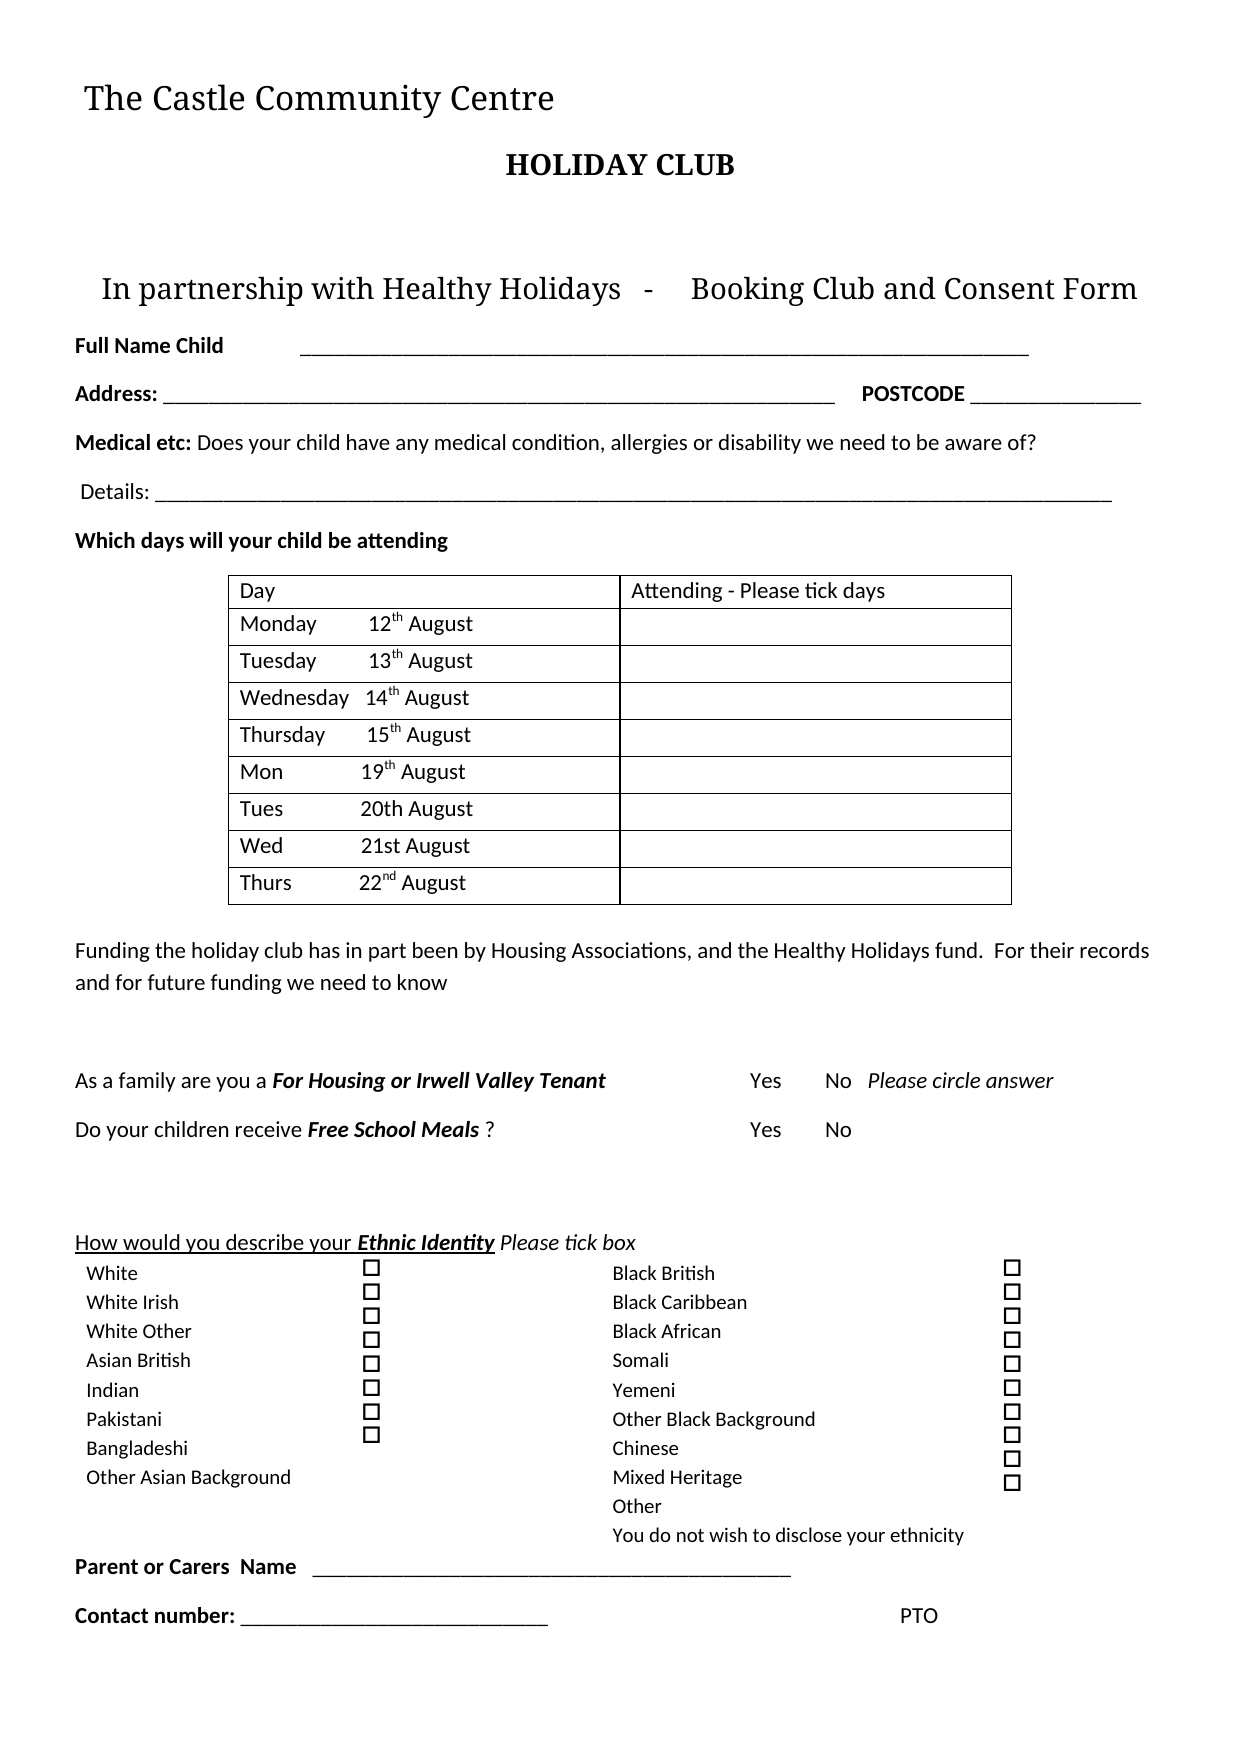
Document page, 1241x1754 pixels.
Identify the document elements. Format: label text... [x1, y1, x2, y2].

table_cell Wednesday 14th August [229, 683, 619, 719]
table_cell [621, 683, 1011, 719]
text Contact number: ___________________________ PTO [75, 1601, 1165, 1629]
table_cell Tuesday 13th August [229, 646, 619, 682]
table_cell Monday 12th August [229, 609, 619, 645]
table_cell [621, 831, 1011, 867]
text Full Name Child ________________________________________________________________ [75, 331, 1165, 359]
text The Castle Community Centre [75, 75, 1165, 120]
text Funding the holiday club has in part been by Housing Associations, and the Healthy Holidays fund. For their records and for future funding we need to know [75, 936, 1165, 996]
table_header Black British Black Caribbean Black African Somali Yemeni Other Black Background Chinese Mixed Heritage Other You do not wish to disclose your ethnicity [601, 1260, 991, 1552]
table_cell Mon 19th August [229, 757, 619, 793]
table_cell [621, 646, 1011, 682]
text In partnership with Healthy Holidays - Booking Club and Consent Form [75, 268, 1165, 308]
table_header Attending - Please tick days [621, 576, 1011, 608]
table_header Day [229, 576, 619, 608]
table_cell [621, 794, 1011, 830]
table_cell [621, 757, 1011, 793]
table_cell Wed 21st August [229, 831, 619, 867]
table_cell [621, 868, 1011, 904]
table_header White White Irish White Other Asian British Indian Pakistani Bangladeshi Other Asian Background [75, 1260, 350, 1552]
table_cell Thurs 22nd August [229, 868, 619, 904]
table_cell Thursday 15th August [229, 720, 619, 756]
table_header [991, 1260, 1082, 1552]
text How would you describe your Ethnic Identity Please tick box [75, 1228, 1165, 1256]
table_cell [621, 720, 1011, 756]
text Which days will your child be attending [75, 526, 1165, 554]
text Medical etc: Does your child have any medical condition, allergies or disability we need to be aware of? [75, 428, 1165, 456]
text Details: ____________________________________________________________________________________ [75, 477, 1165, 505]
table_header [350, 1260, 601, 1552]
table_cell Tues 20th August [229, 794, 619, 830]
text Do your children receive Free School Meals ? Yes No [75, 1115, 1165, 1143]
text As a family are you a For Housing or Irwell Valley Tenant Yes No Please circle answer [75, 1066, 1165, 1094]
table_cell [621, 609, 1011, 645]
text HOLIDAY CLUB [75, 144, 1165, 183]
text Parent or Carers Name __________________________________________ [75, 1552, 1165, 1580]
text Address: ___________________________________________________________ POSTCODE _______________ [75, 379, 1165, 408]
